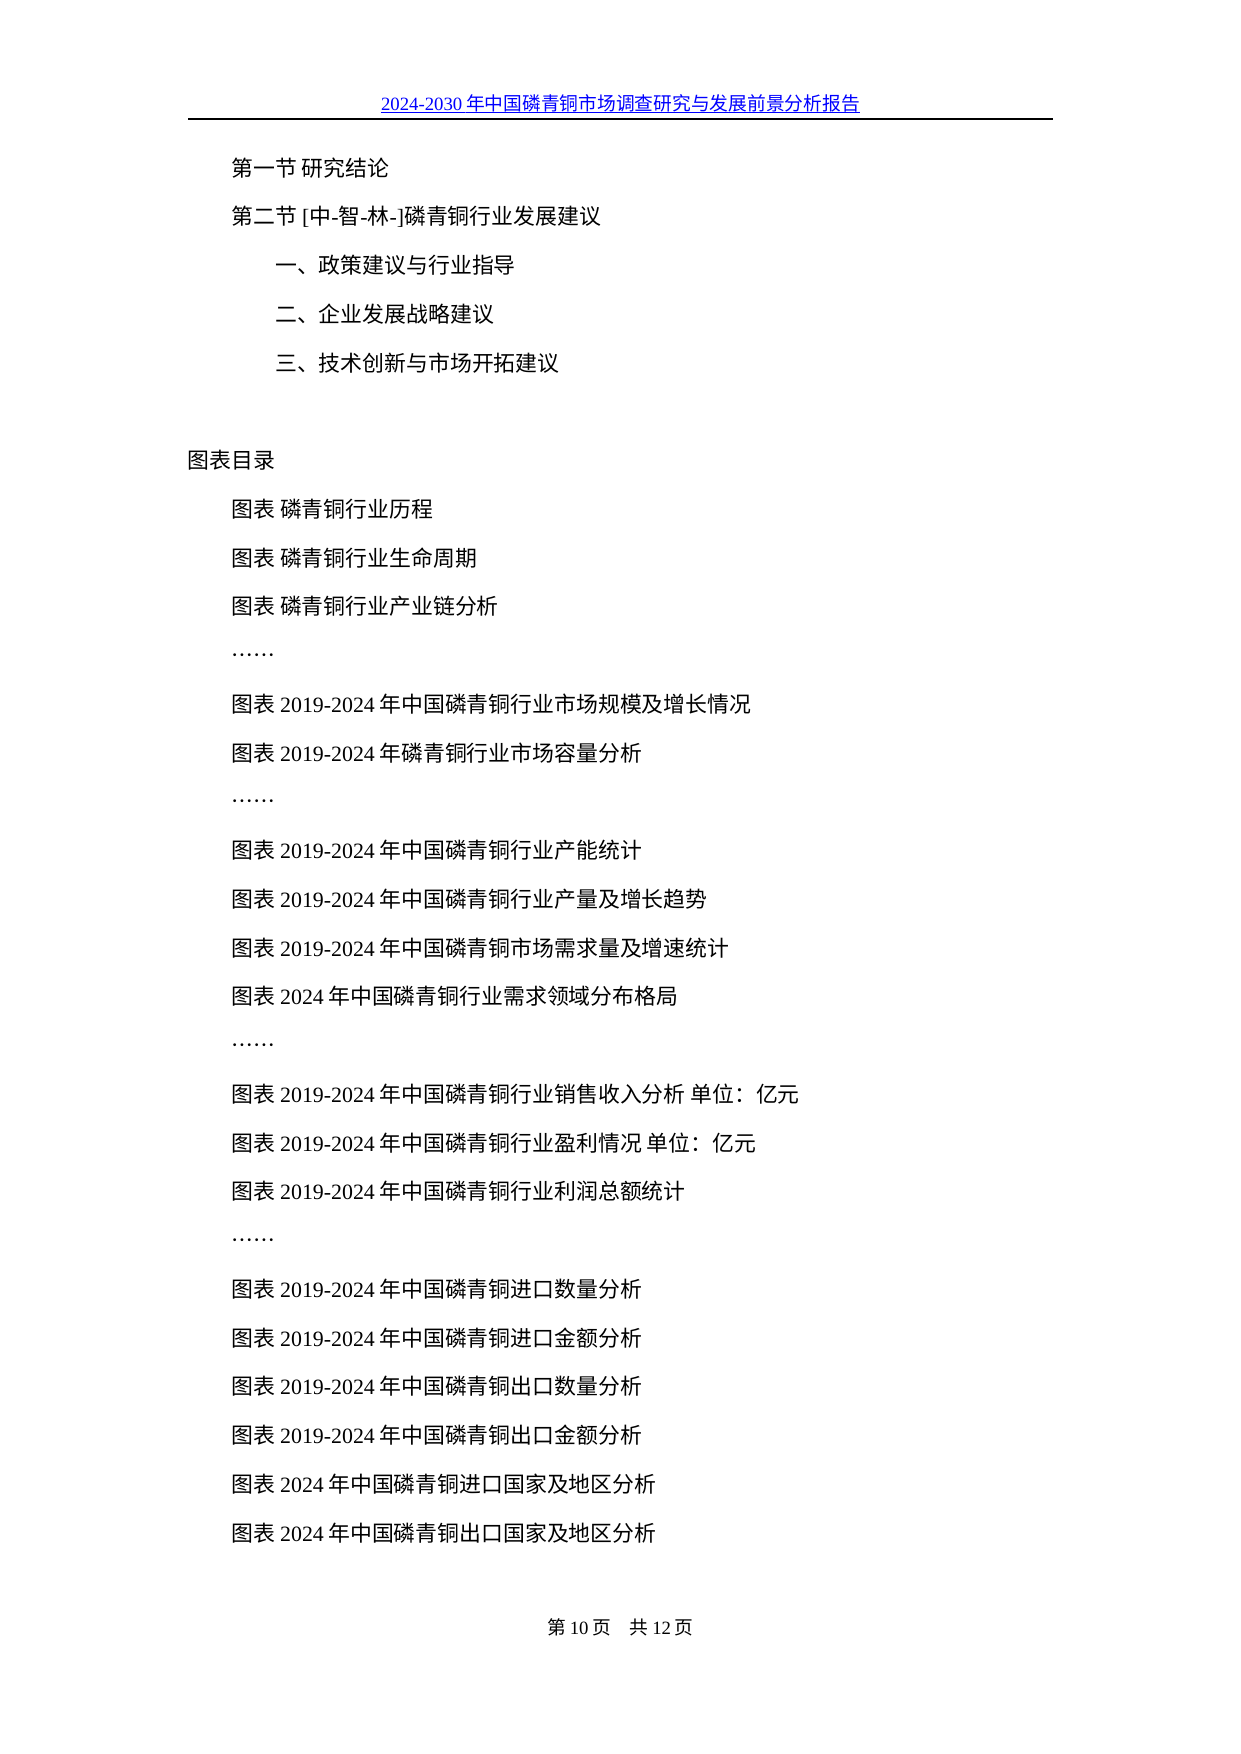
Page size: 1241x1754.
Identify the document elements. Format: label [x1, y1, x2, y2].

text [187, 150, 1053, 1548]
